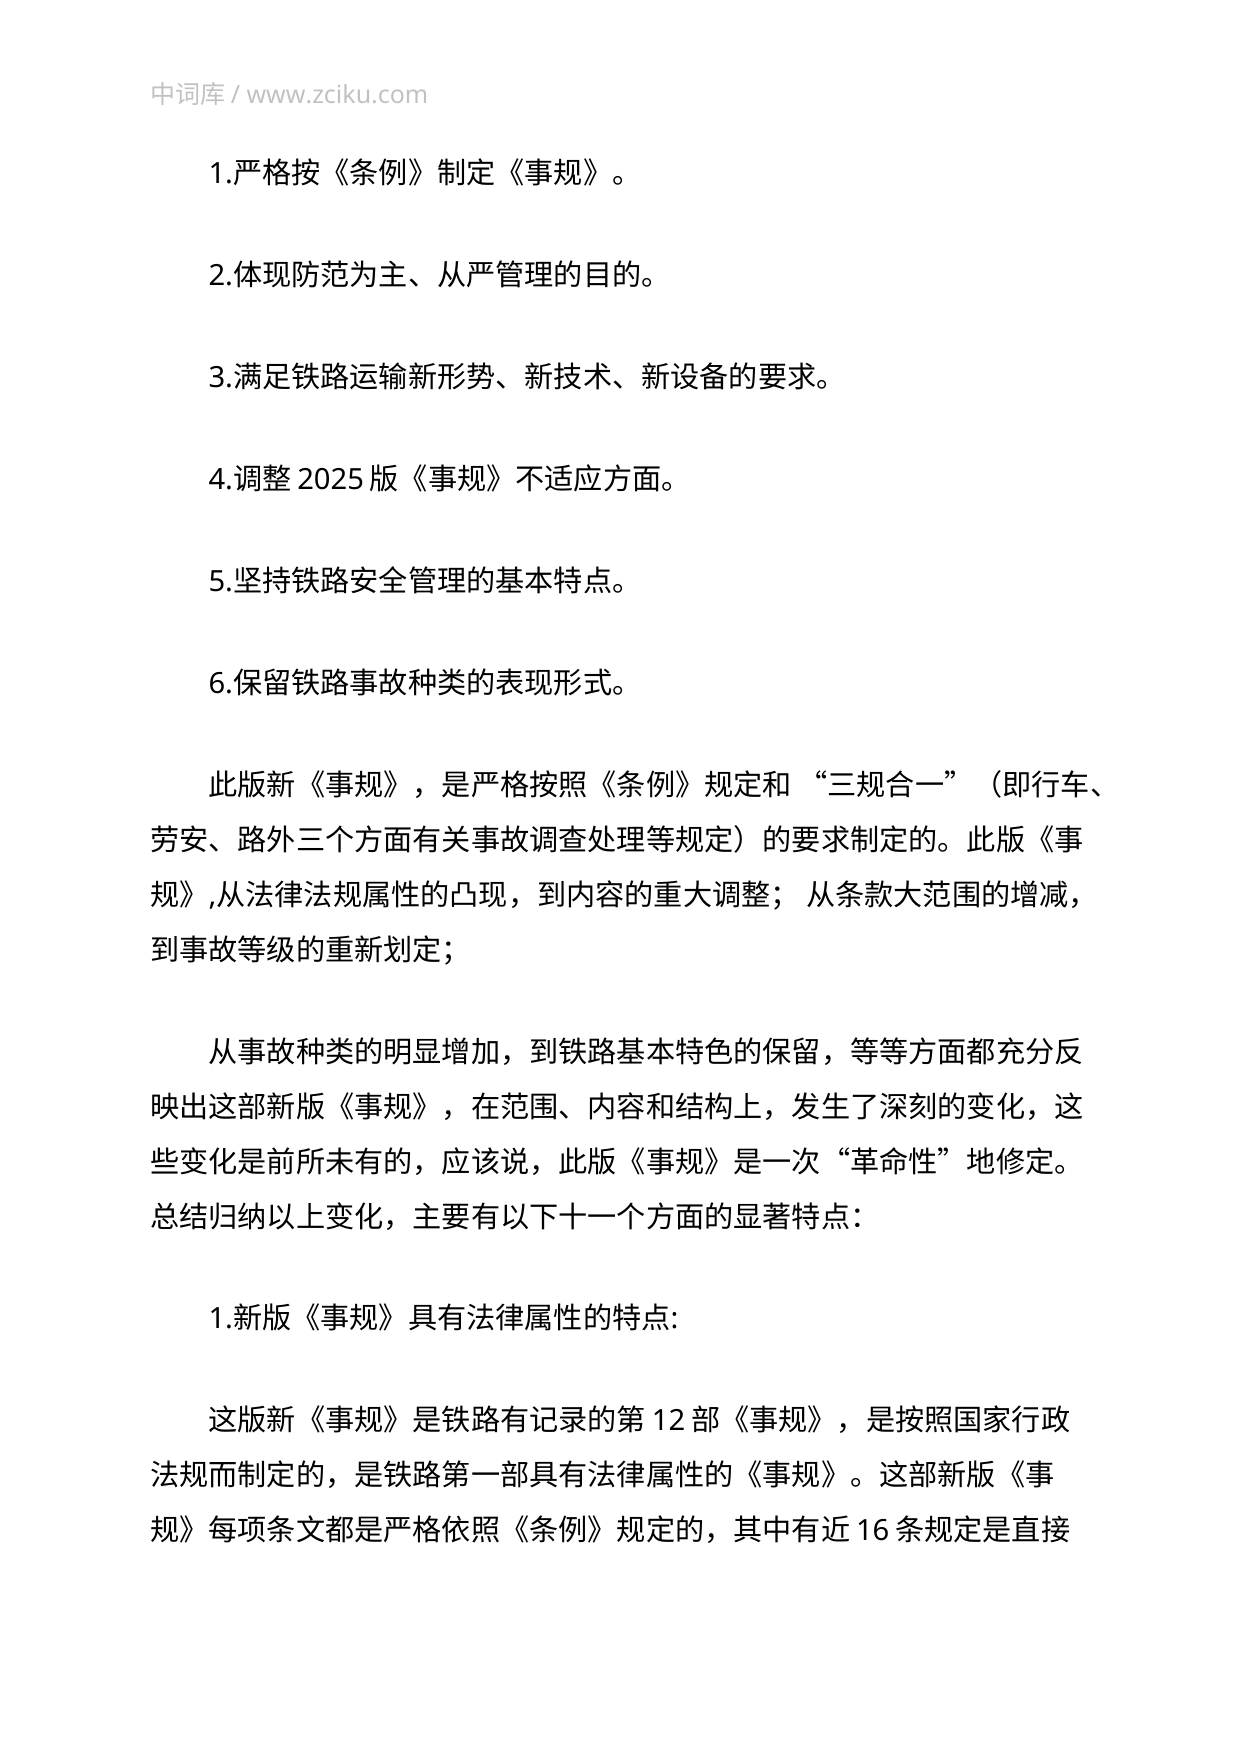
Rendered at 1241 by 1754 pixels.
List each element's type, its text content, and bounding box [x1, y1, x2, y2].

text 6.保留铁路事故种类的表现形式。 [150, 660, 1090, 702]
text 此版新《事规》，是严格按照《条例》规定和 “三规合一”（即行车、劳安、路外三个方面有关事故调查处理等规定）的要求制定的。此版《事规》,从法律法规属性的凸现，到内容的重大调整； 从条款大范围的增减，到事故等级的重新划定； [150, 762, 1090, 969]
text 2.体现防范为主、从严管理的目的。 [150, 252, 1090, 294]
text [150, 1397, 1090, 1549]
text 5.坚持铁路安全管理的基本特点。 [150, 558, 1090, 600]
text 1.严格按《条例》制定《事规》。 [150, 150, 1090, 192]
text 4.调整2025版《事规》不适应方面。 [150, 456, 1090, 498]
text 1.新版《事规》具有法律属性的特点: [150, 1295, 1090, 1337]
text 3.满足铁路运输新形势、新技术、新设备的要求。 [150, 354, 1090, 396]
text 从事故种类的明显增加，到铁路基本特色的保留，等等方面都充分反映出这部新版《事规》，在范围、内容和结构上，发生了深刻的变化，这些变化是前所未有的，应该说，此版《事规》是一次“革命性”地修定。总结归纳以上变化，主要有以下十一个方面的显著特点： [150, 1028, 1090, 1235]
